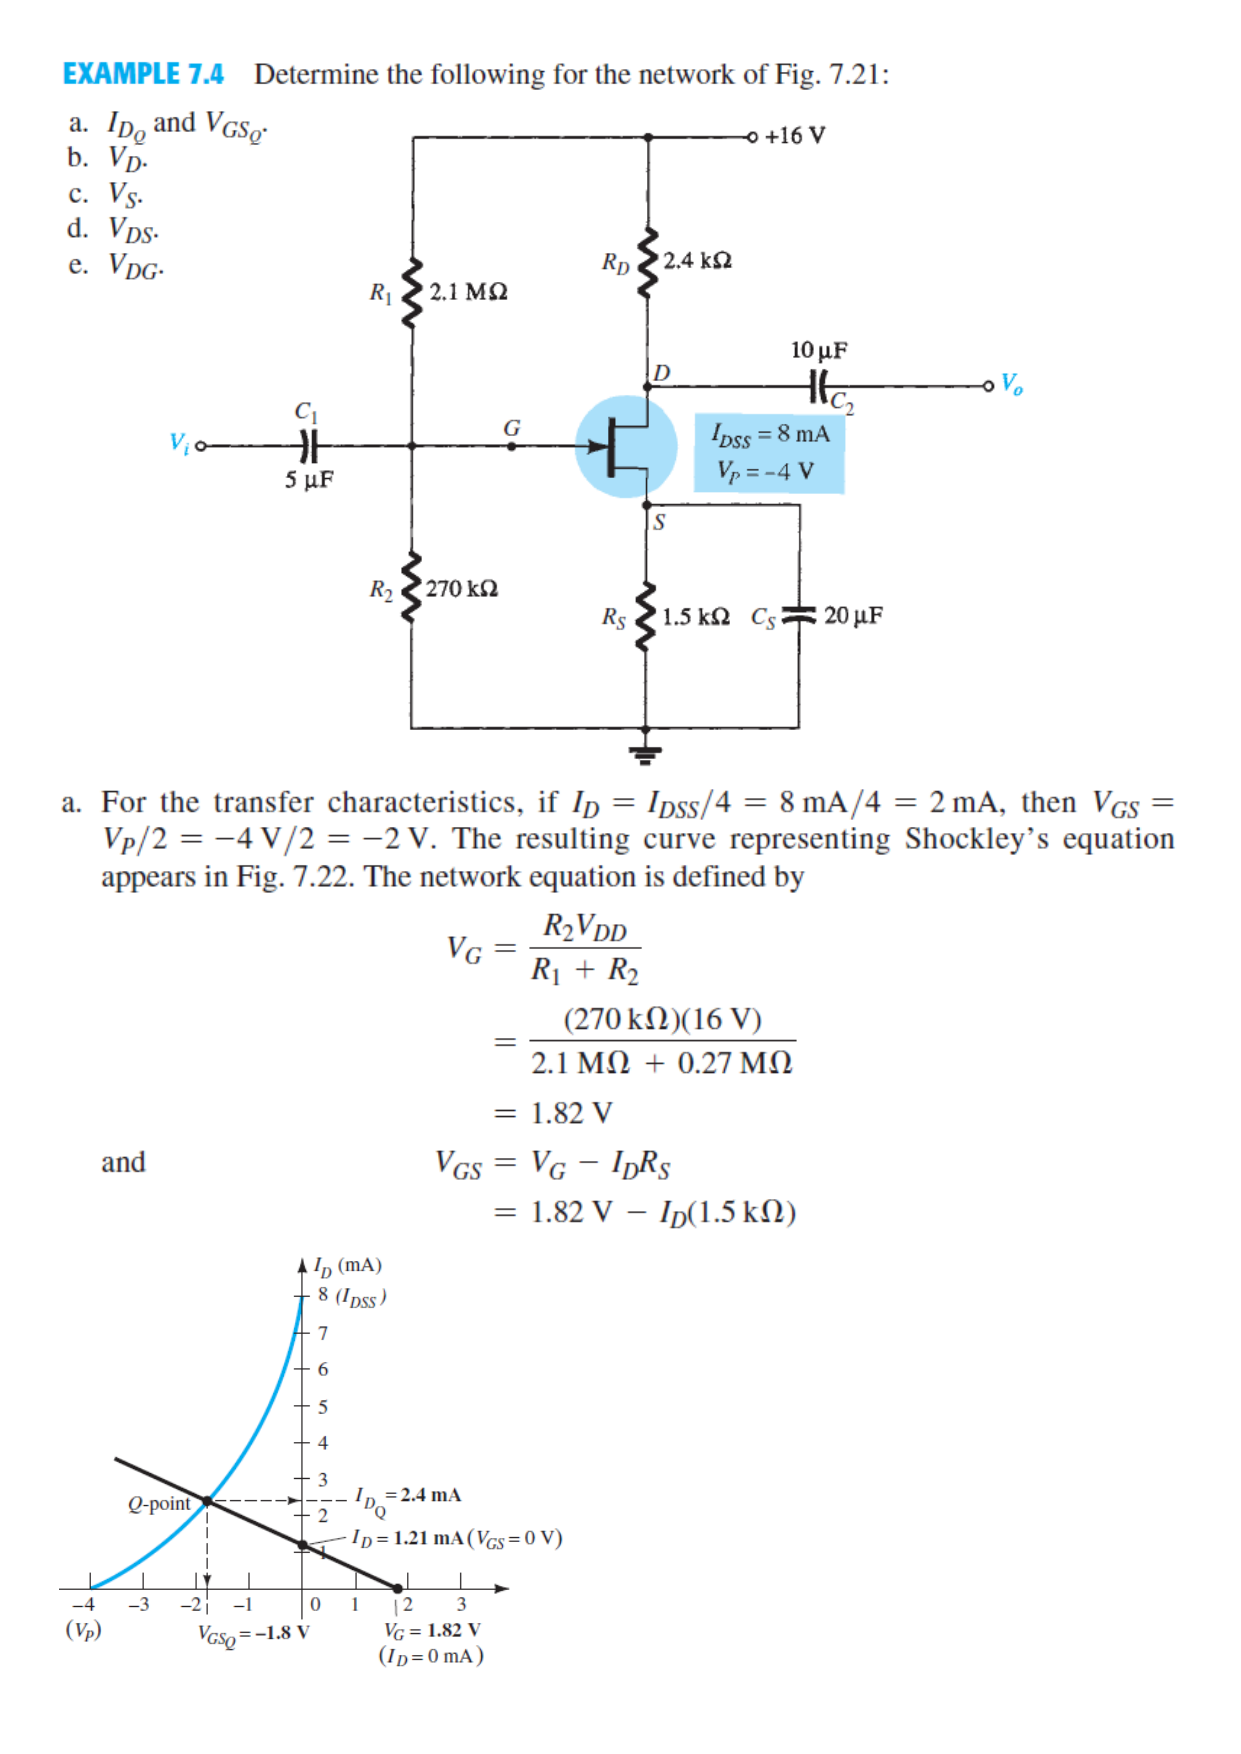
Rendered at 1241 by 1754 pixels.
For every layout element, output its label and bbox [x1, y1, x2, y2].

picture [59, 785, 1181, 1236]
picture [59, 59, 1034, 772]
picture [59, 1250, 565, 1670]
